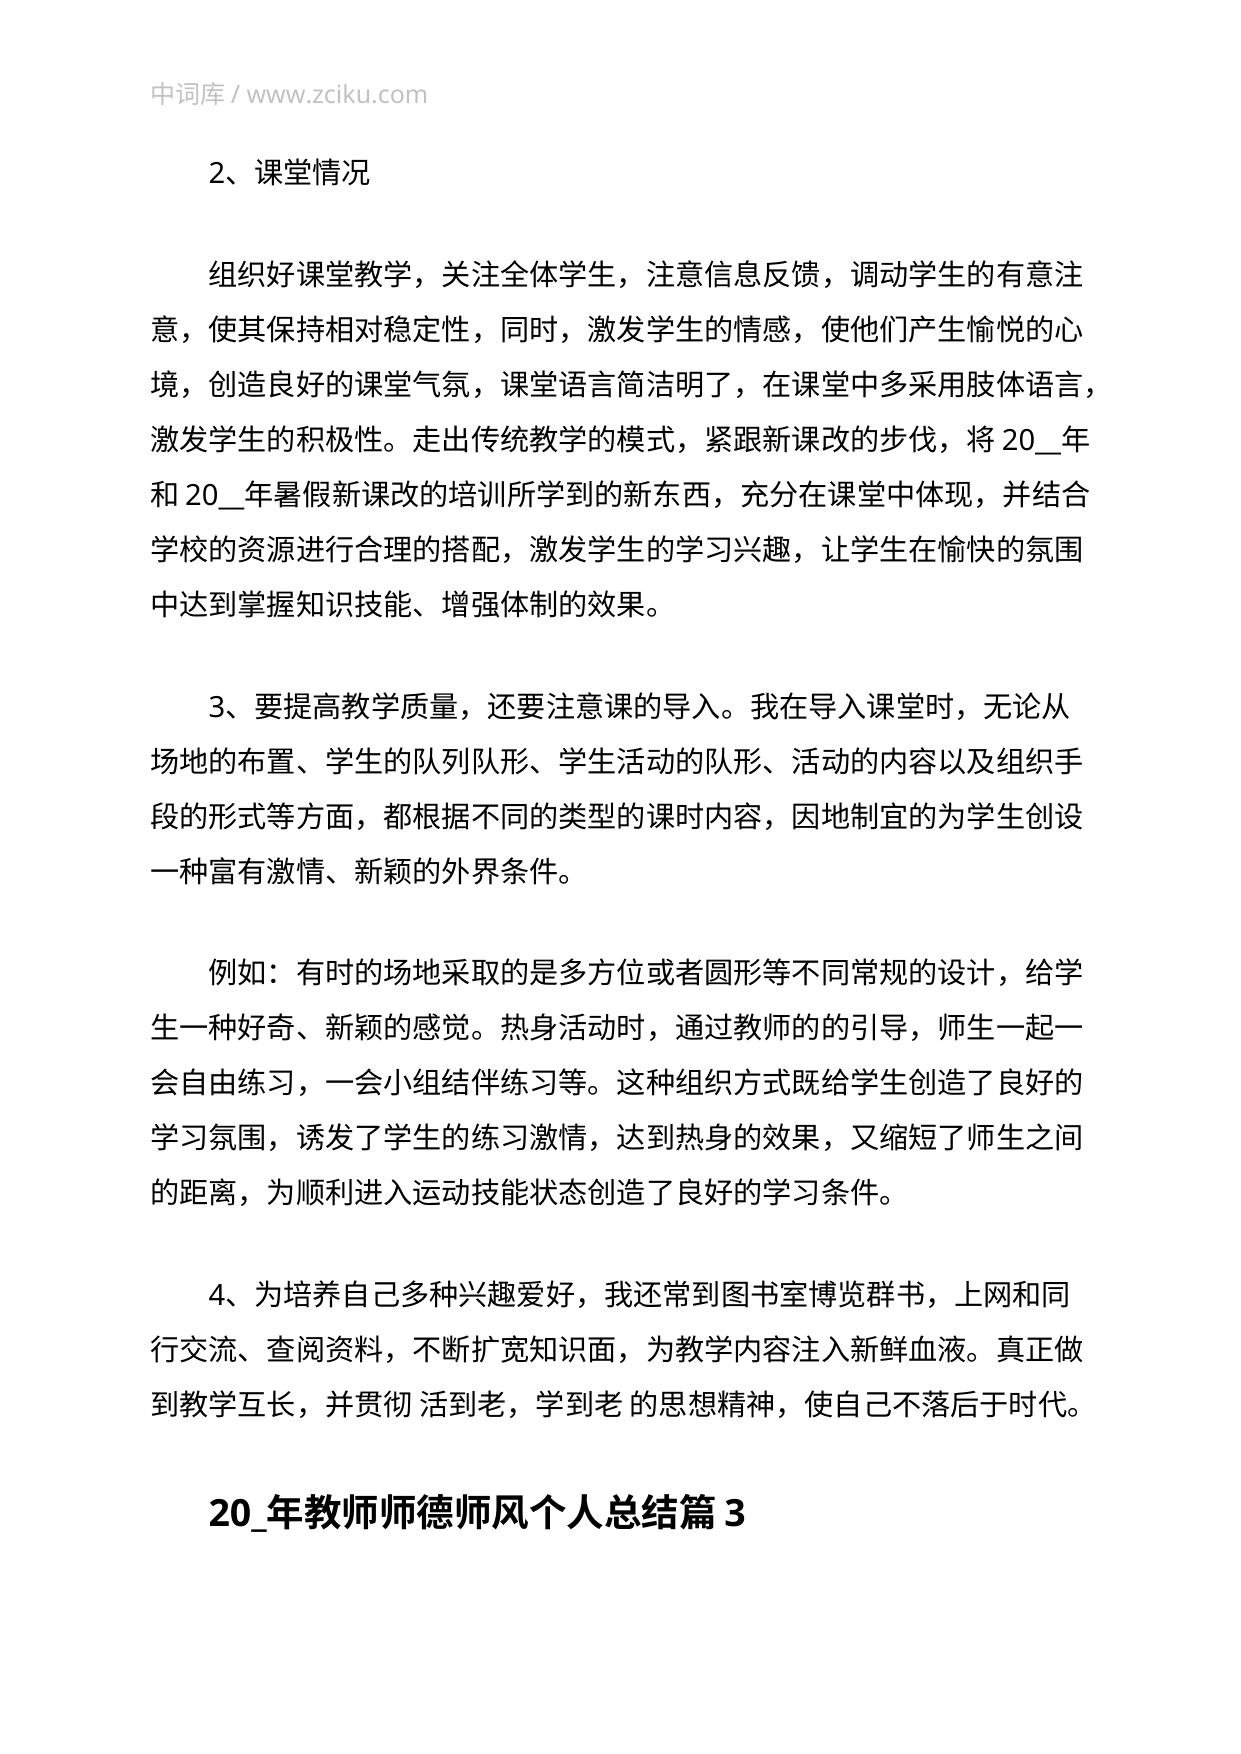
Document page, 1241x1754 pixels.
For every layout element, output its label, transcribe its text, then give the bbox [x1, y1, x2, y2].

text 3、要提高教学质量，还要注意课的导入。我在导入课堂时，无论从场地的布置、学生的队列队形、学生活动的队形、活动的内容以及组织手段的形式等方面，都根据不同的类型的课时内容，因地制宜的为学生创设一种富有激情、新颖的外界条件。 [150, 683, 1090, 890]
text 20_年教师师德师风个人总结篇3 [150, 1483, 1090, 1537]
text 4、为培养自己多种兴趣爱好，我还常到图书室博览群书，上网和同行交流、查阅资料，不断扩宽知识面，为教学内容注入新鲜血液。真正做到教学互长，并贯彻 活到老，学到老 的思想精神，使自己不落后于时代。 [150, 1271, 1090, 1423]
text 2、课堂情况 [150, 150, 1090, 192]
text 组织好课堂教学，关注全体学生，注意信息反馈，调动学生的有意注意，使其保持相对稳定性，同时，激发学生的情感，使他们产生愉悦的心境，创造良好的课堂气氛，课堂语言简洁明了，在课堂中多采用肢体语言，激发学生的积极性。走出传统教学的模式，紧跟新课改的步伐，将20__年和20__年暑假新课改的培训所学到的新东西，充分在课堂中体现，并结合学校的资源进行合理的搭配，激发学生的学习兴趣，让学生在愉快的氛围中达到掌握知识技能、增强体制的效果。 [150, 252, 1090, 624]
text 例如：有时的场地采取的是多方位或者圆形等不同常规的设计，给学生一种好奇、新颖的感觉。热身活动时，通过教师的的引导，师生一起一会自由练习，一会小组结伴练习等。这种组织方式既给学生创造了良好的学习氛围，诱发了学生的练习激情，达到热身的效果，又缩短了师生之间的距离，为顺利进入运动技能状态创造了良好的学习条件。 [150, 950, 1090, 1212]
